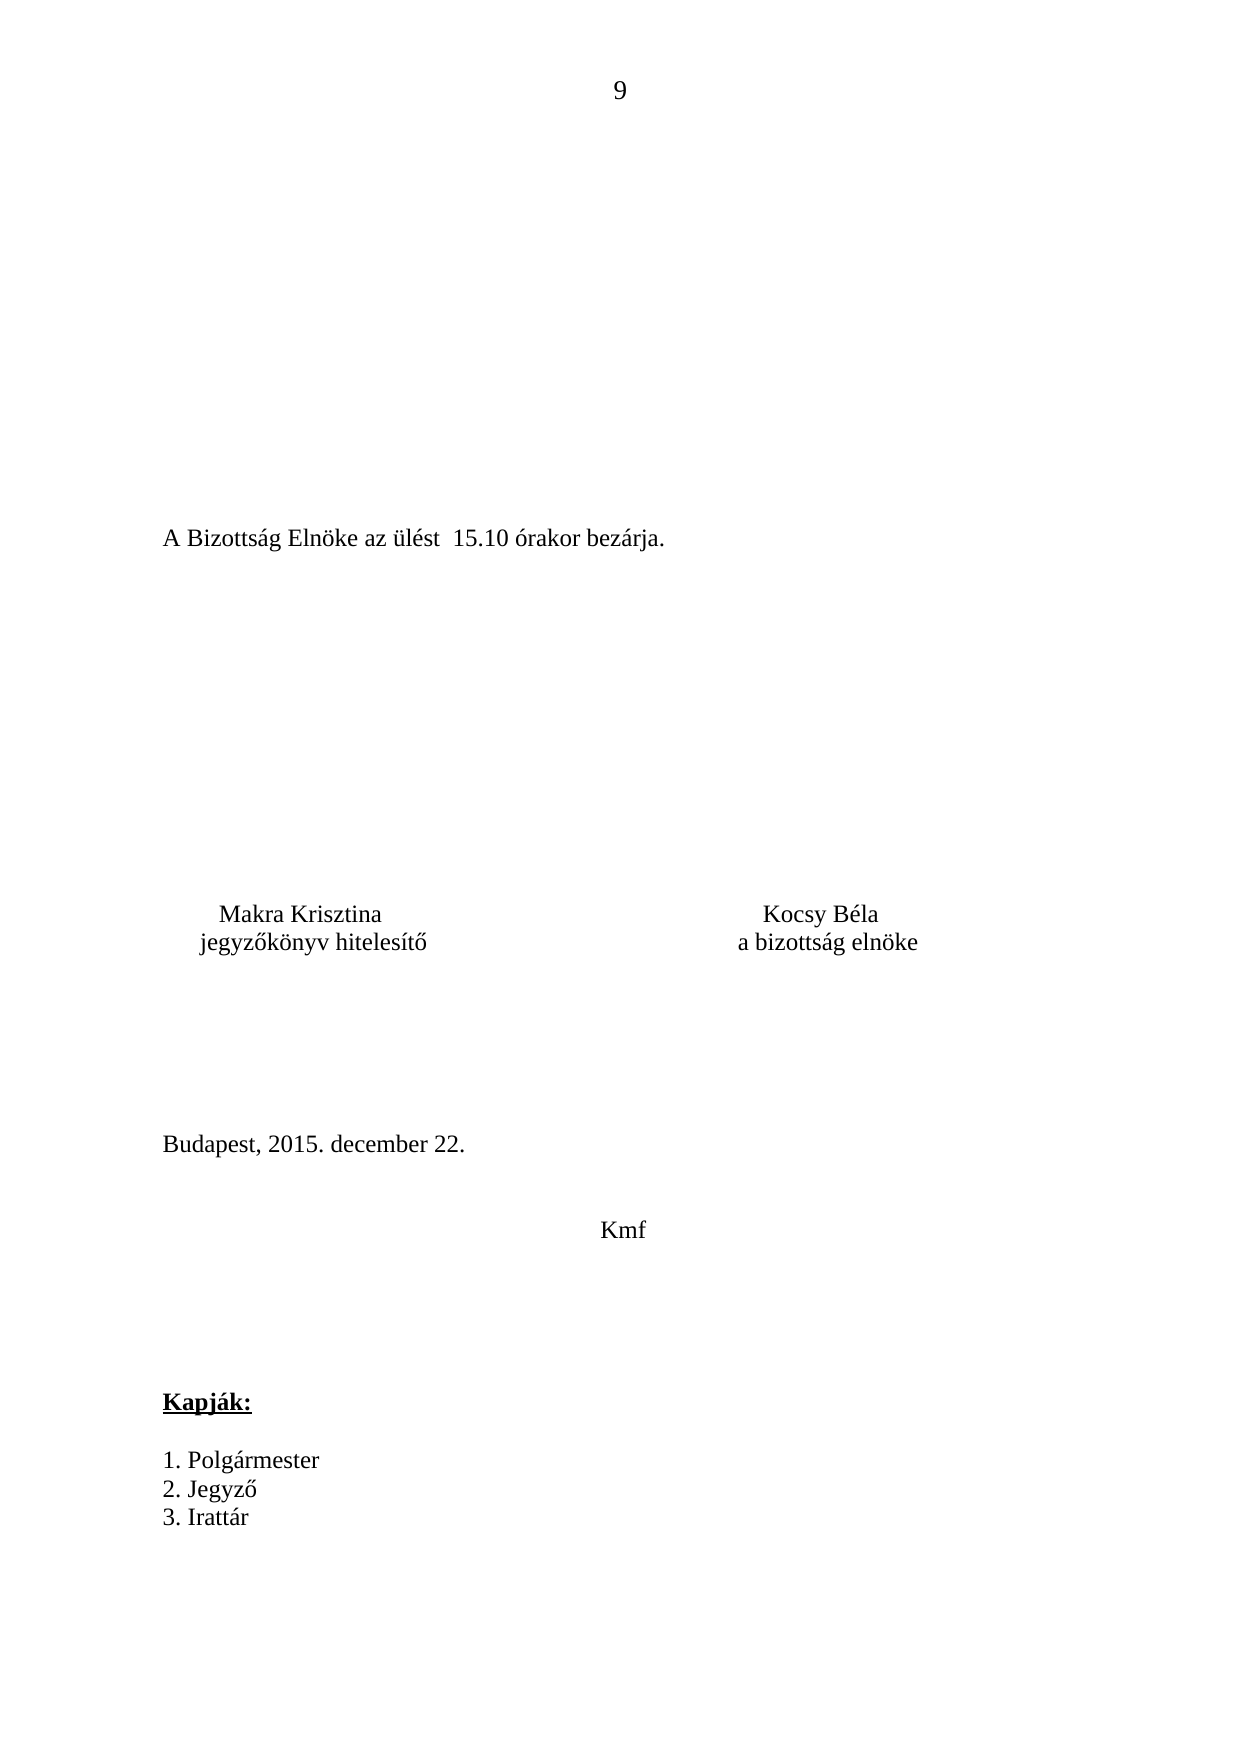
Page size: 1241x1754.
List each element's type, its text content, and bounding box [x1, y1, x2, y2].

text Budapest, 2015. december 22. [162, 1129, 1093, 1157]
text 3. Irattár [162, 1502, 1093, 1531]
text Kmf [154, 1215, 1093, 1244]
text 2. Jegyző [162, 1474, 1093, 1502]
text A Bizottság Elnöke az ülést 15.10 órakor bezárja. [162, 523, 1093, 551]
text Kapják: [162, 1387, 1093, 1416]
text Makra Krisztina Kocsy Béla [162, 899, 1093, 927]
text jegyzőkönyv hitelesítő a bizottság elnöke [162, 927, 1093, 956]
text 1. Polgármester [162, 1445, 1093, 1474]
